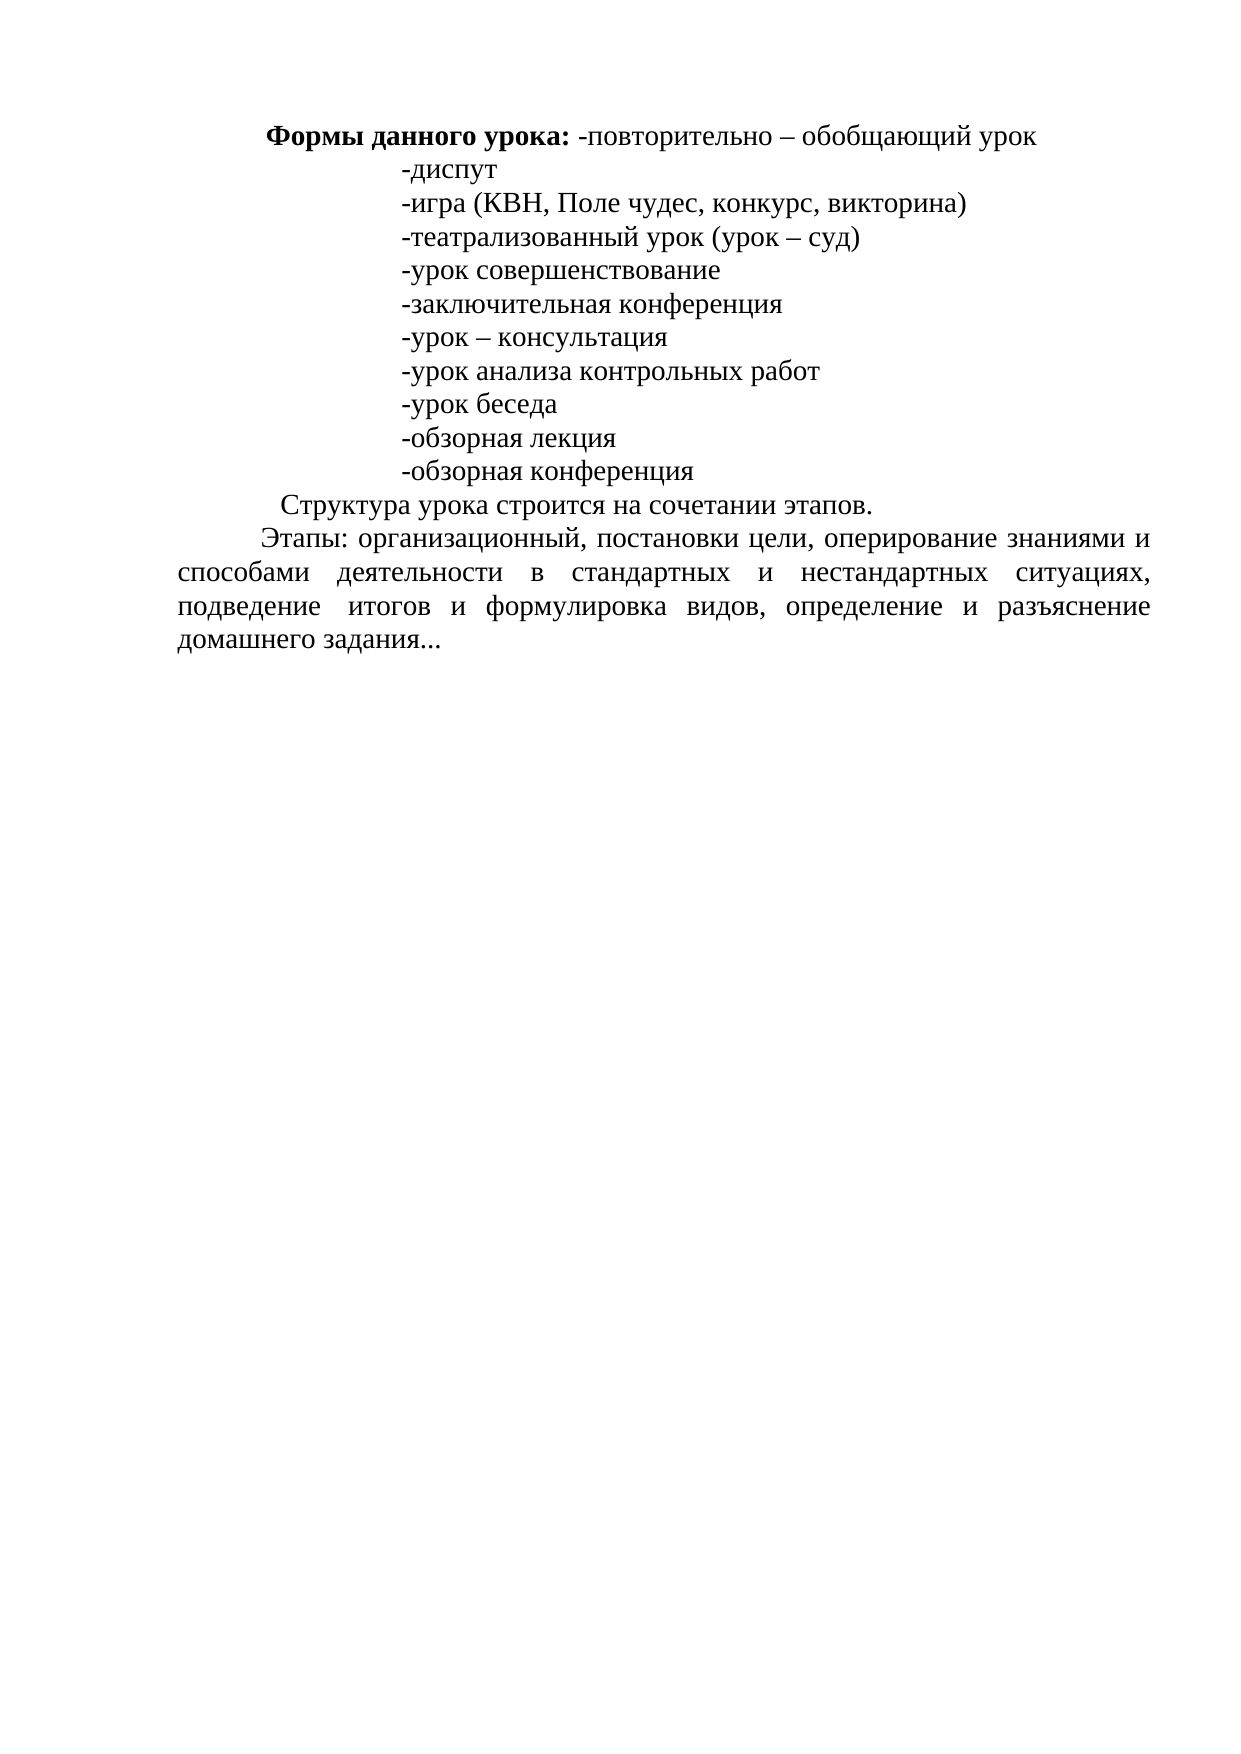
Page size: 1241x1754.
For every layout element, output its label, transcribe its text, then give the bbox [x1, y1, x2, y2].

text -урок беседа [327, 386, 1152, 420]
text -обзорная лекция [327, 420, 1152, 453]
text -урок анализа контрольных работ [327, 353, 1152, 386]
text -диспут [327, 152, 1152, 185]
text -заключительная конференция [327, 286, 1152, 319]
text -обзорная конференция [327, 453, 1152, 487]
text Формы данного урока: -повторительно – обобщающий урок [177, 118, 1152, 152]
text Структура урока строится на сочетании этапов. [177, 487, 1152, 521]
text -урок совершенствование [327, 252, 1152, 286]
text -театрализованный урок (урок – суд) [327, 219, 1152, 252]
text -игра (КВН, Поле чудес, конкурс, викторина) [327, 185, 1152, 219]
text -урок – консультация [327, 319, 1152, 353]
text Этапы: организационный, постановки цели, оперирование знаниями и способами деятельности в стандартных и нестандартных ситуациях, подведение итогов и формулировка видов, определение и разъяснение домашнего задания... [177, 521, 1152, 655]
